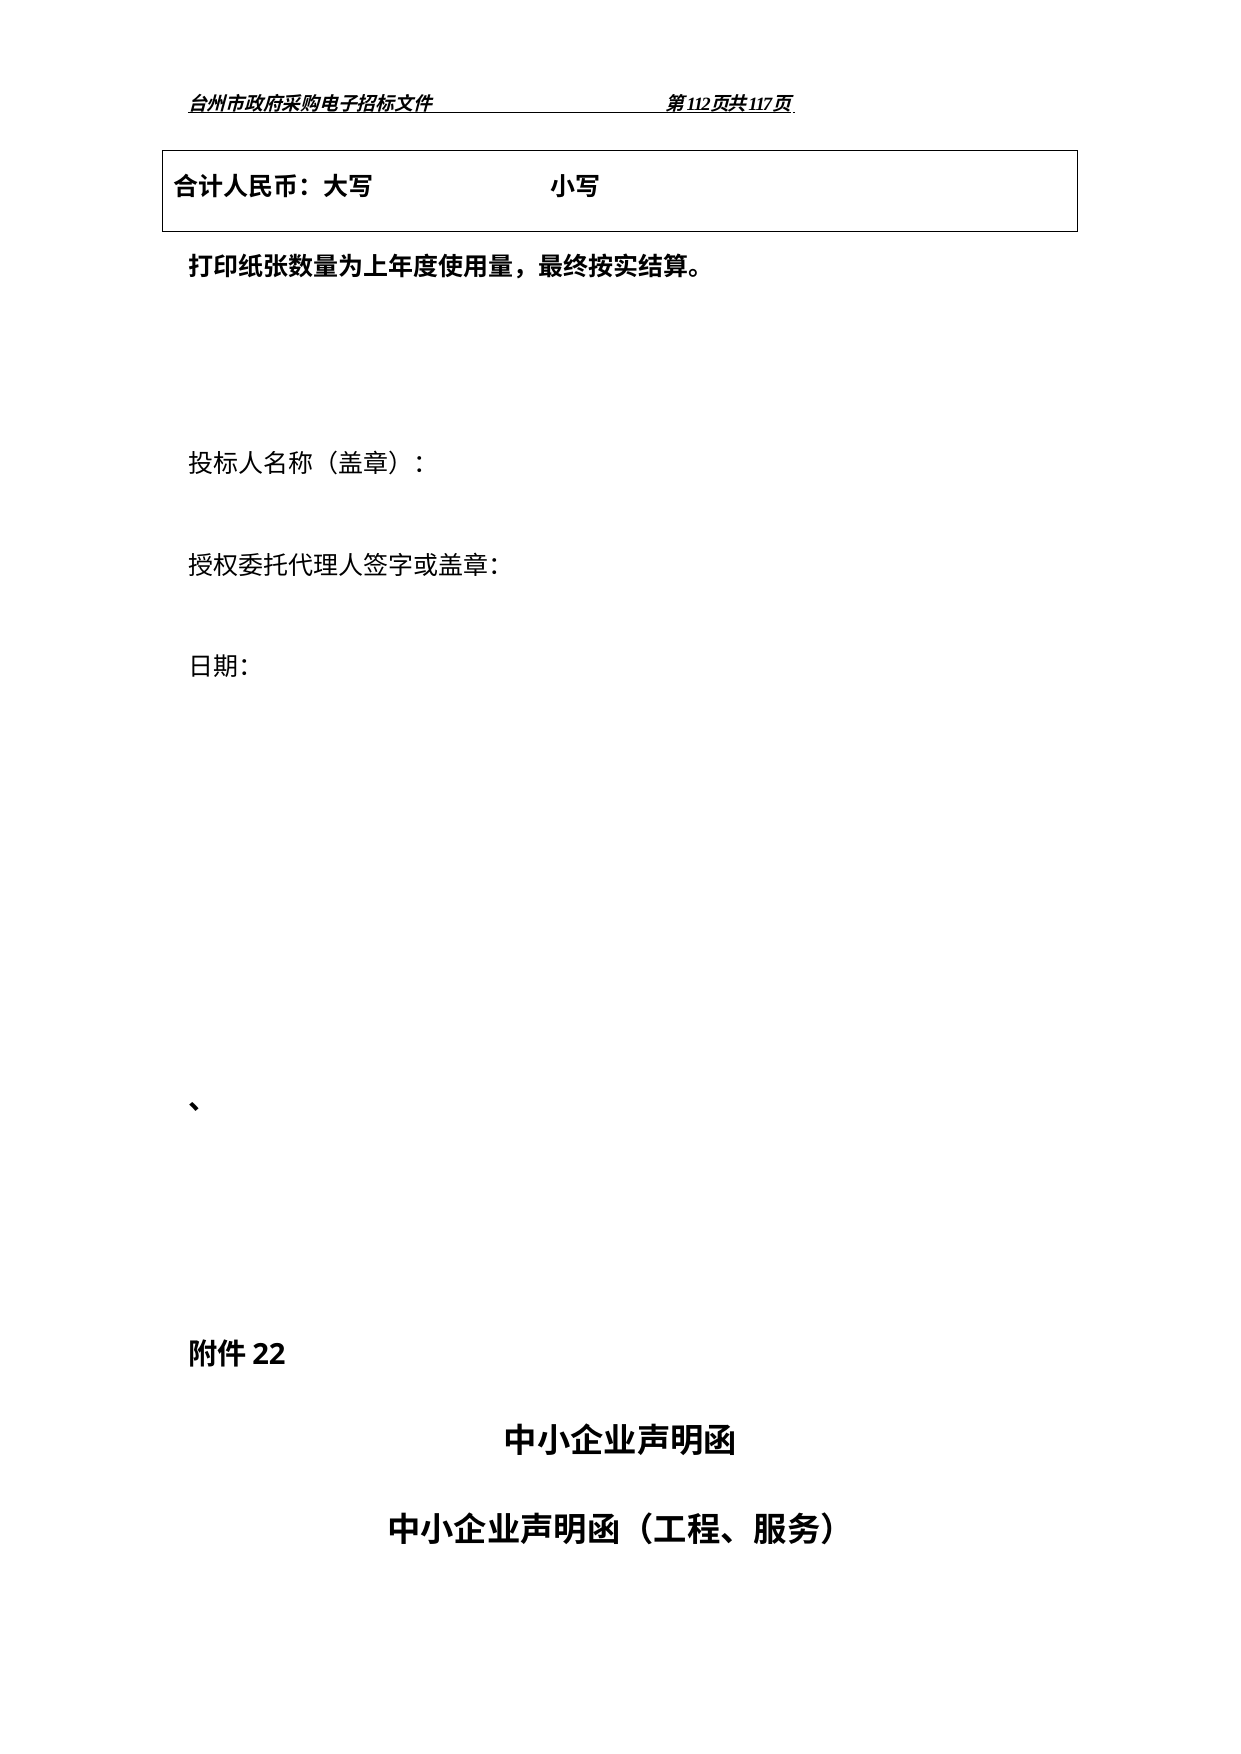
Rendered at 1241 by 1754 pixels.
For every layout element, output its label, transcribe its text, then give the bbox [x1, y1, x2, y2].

text 中小企业声明函（工程、服务） [188, 1495, 1052, 1560]
text 中小企业声明函 [188, 1406, 1052, 1471]
text 日期： [188, 632, 1052, 697]
text 附件22 [188, 1320, 1052, 1385]
text 、 [188, 1064, 1052, 1129]
text 投标人名称（盖章）： [188, 429, 1052, 494]
text 打印纸张数量为上年度使用量，最终按实结算。 [188, 232, 1052, 297]
table_cell 合计人民币：大写 小写 [163, 151, 1077, 231]
text 授权委托代理人签字或盖章： [188, 531, 1052, 596]
